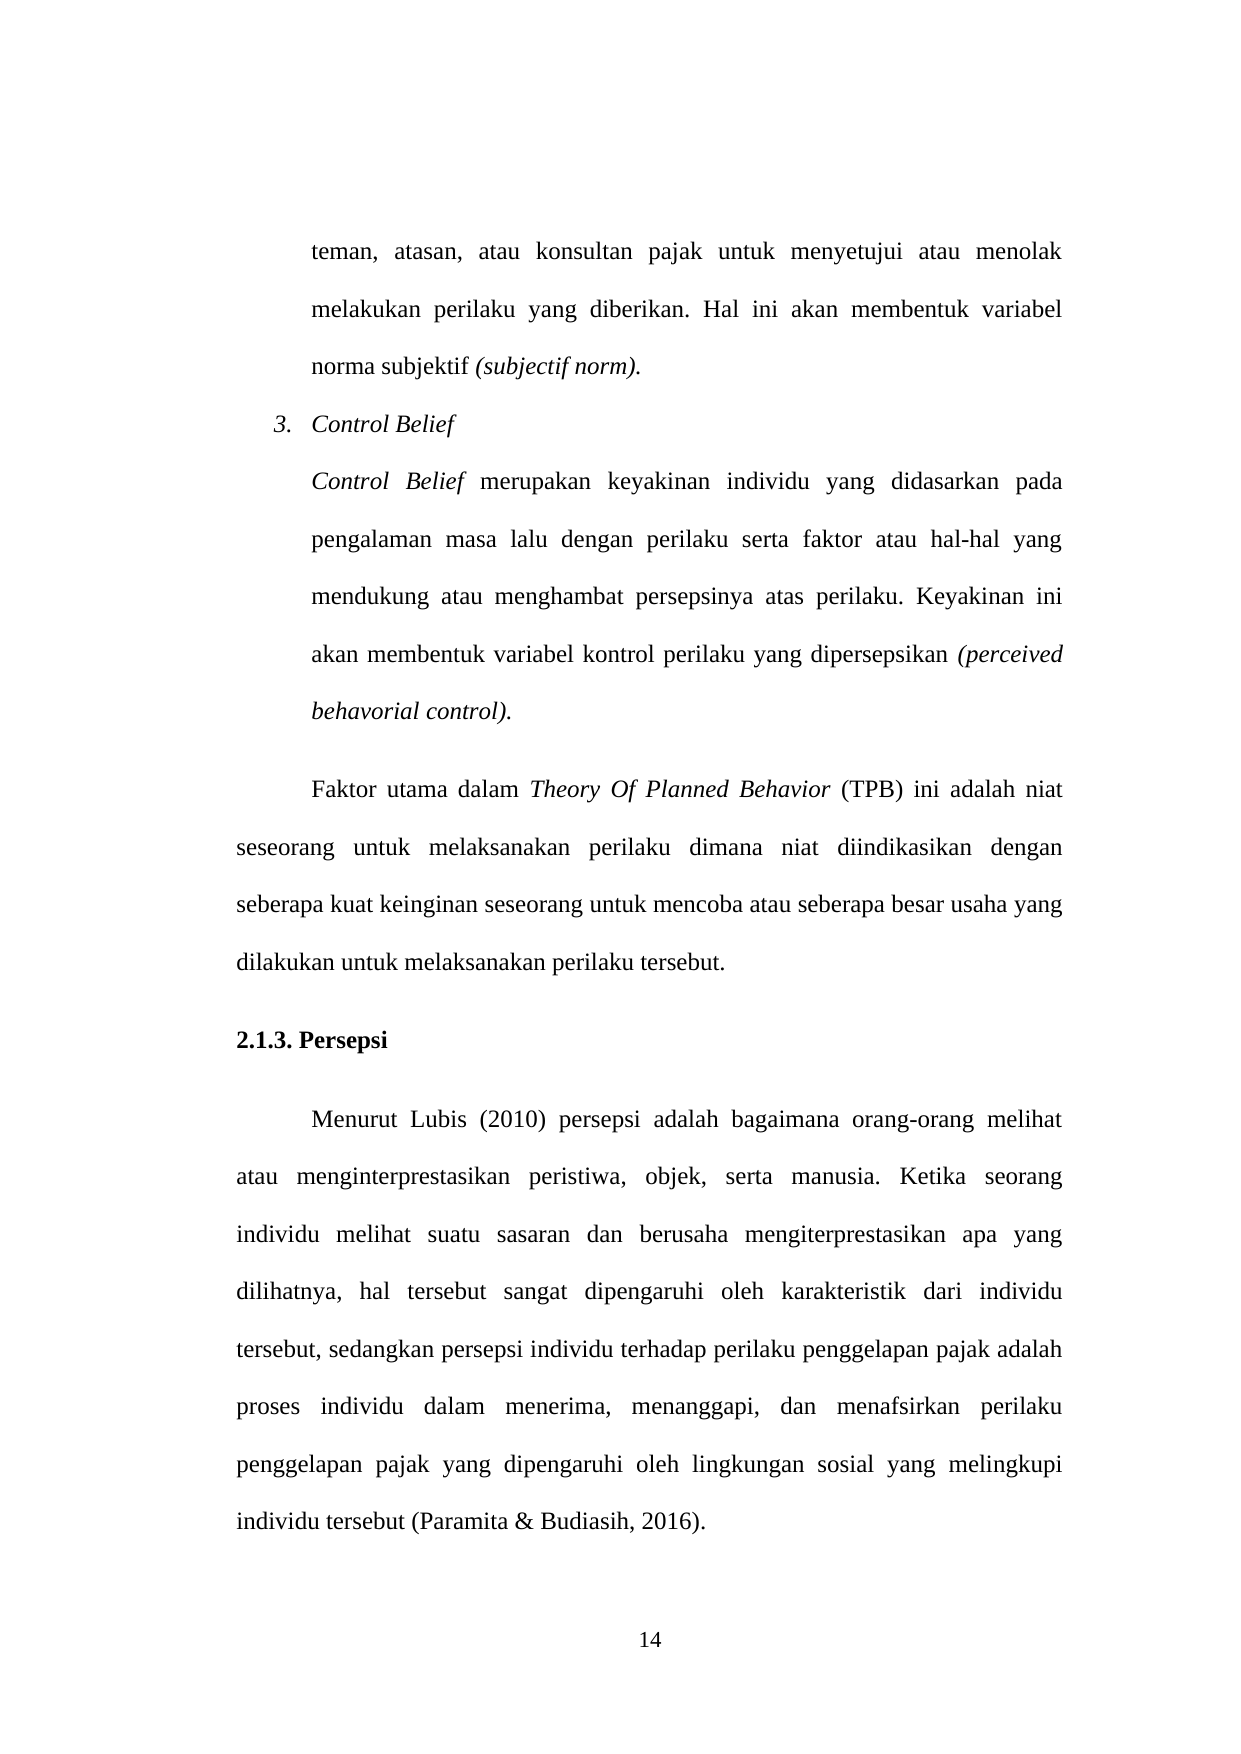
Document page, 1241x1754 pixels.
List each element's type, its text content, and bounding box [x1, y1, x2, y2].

list Control Belief [274, 409, 1063, 437]
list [311, 236, 1063, 380]
text 2.1.3. Persepsi [236, 1025, 1063, 1054]
text Faktor utama dalam Theory Of Planned Behavior (TPB) ini adalah niat seseorang untuk melaksanakan perilaku dimana niat diindikasikan dengan seberapa kuat keinginan seseorang untuk mencoba atau seberapa besar usaha yang dilakukan untuk melaksanakan perilaku tersebut. [236, 774, 1063, 976]
text Menurut Lubis (2010) persepsi adalah bagaimana orang-orang melihat atau menginterprestasikan peristiwa, objek, serta manusia. Ketika seorang individu melihat suatu sasaran dan berusaha mengiterprestasikan apa yang dilihatnya, hal tersebut sangat dipengaruhi oleh karakteristik dari individu tersebut, sedangkan persepsi individu terhadap perilaku penggelapan pajak adalah proses individu dalam menerima, menanggapi, dan menafsirkan perilaku penggelapan pajak yang dipengaruhi oleh lingkungan sosial yang melingkupi individu tersebut (Paramita & Budiasih, 2016). [236, 1104, 1063, 1535]
list Control Belief merupakan keyakinan individu yang didasarkan pada pengalaman masa lalu dengan perilaku serta faktor atau hal-hal yang mendukung atau menghambat persepsinya atas perilaku. Keyakinan ini akan membentuk variabel kontrol perilaku yang dipersepsikan (perceived behavorial control). [311, 466, 1063, 725]
